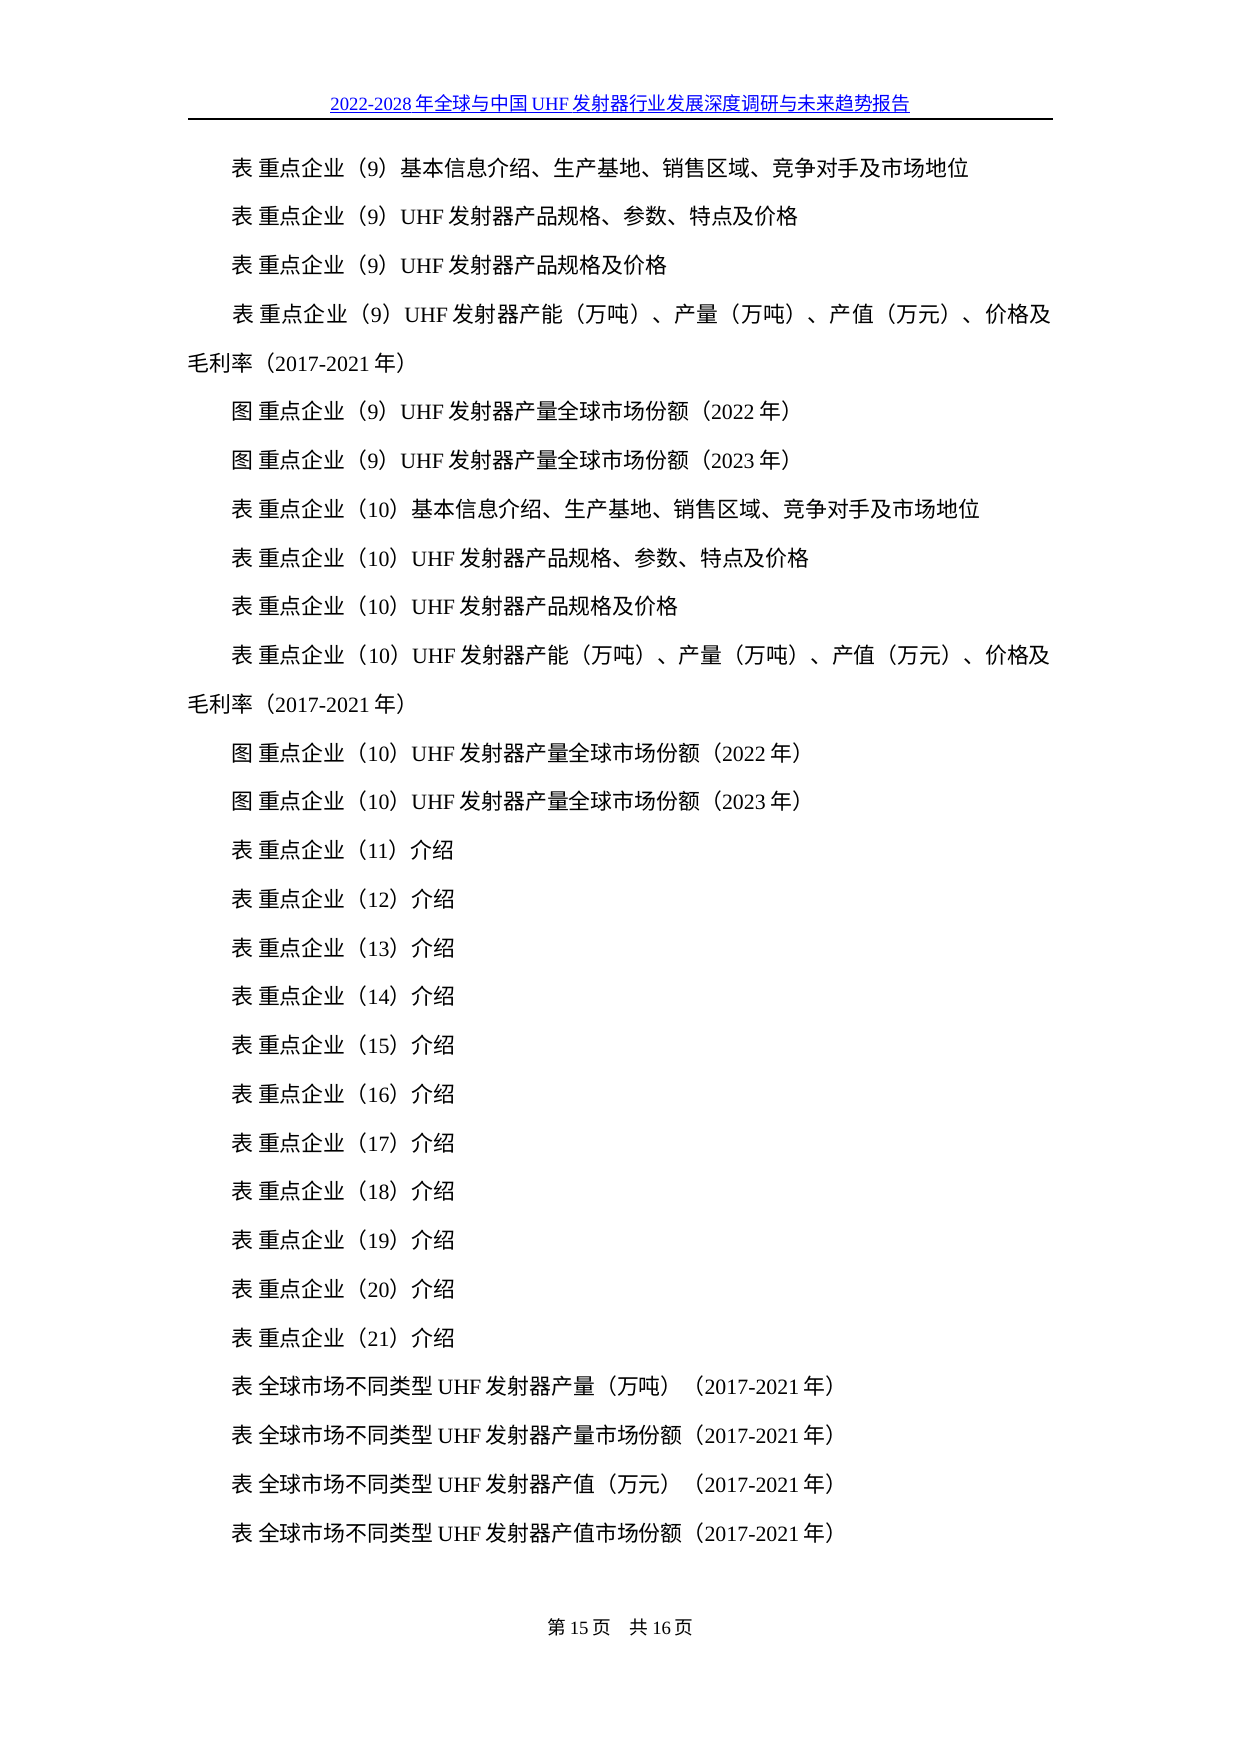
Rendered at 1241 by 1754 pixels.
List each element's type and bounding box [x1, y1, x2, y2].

text [187, 150, 1053, 1548]
